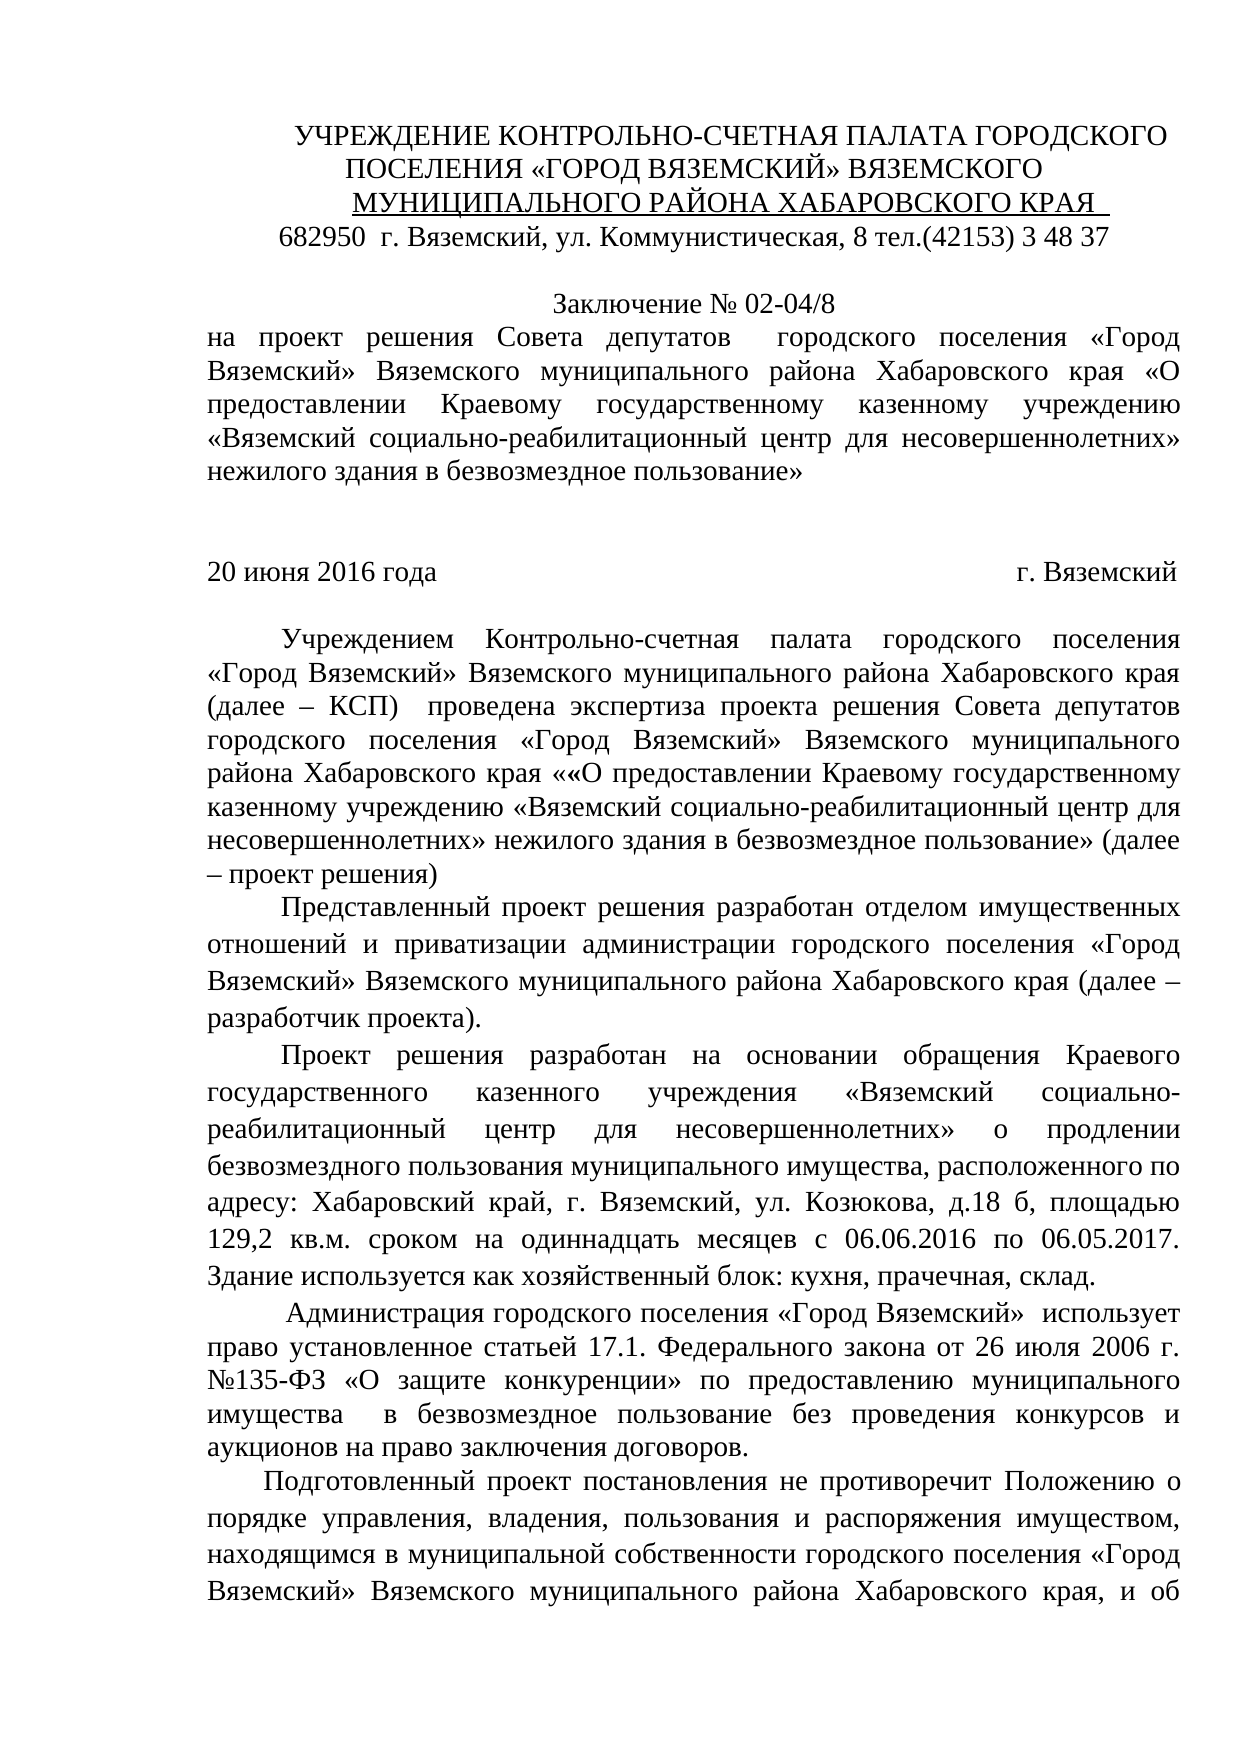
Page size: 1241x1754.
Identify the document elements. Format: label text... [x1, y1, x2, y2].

title Представленный проект решения разработан отделом имущественных отношений и приватизации администрации городского поселения «Город Вяземский» Вяземского муниципального района Хабаровского края (далее – разработчик проекта). [207, 889, 1181, 1034]
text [207, 1463, 1181, 1607]
text Проект решения разработан на основании обращения Краевого государственного казенного учреждения «Вяземский социально-реабилитационный центр для несовершеннолетних» о продлении безвозмездного пользования муниципального имущества, расположенного по адресу: Хабаровский край, г. Вяземский, ул. Козюкова, д.18 б, площадью 129,2 кв.м. сроком на одиннадцать месяцев с 06.06.2016 по 06.05.2017. Здание используется как хозяйственный блок: кухня, прачечная, склад. [207, 1037, 1181, 1292]
text МУНИЦИПАЛЬНОГО РАЙОНА ХАБАРОВСКОГО КРАЯ_ [207, 185, 1181, 219]
text Администрация городского поселения «Город Вяземский» использует право установленное статьей 17.1. Федерального закона от 26 июля 2006 г. №135-ФЗ «О защите конкуренции» по предоставлению муниципального имущества в безвозмездное пользование без проведения конкурсов и аукционов на право заключения договоров. [207, 1295, 1181, 1463]
title Учреждением Контрольно-счетная палата городского поселения «Город Вяземский» Вяземского муниципального района Хабаровского края (далее – КСП) проведена экспертиза проекта решения Совета депутатов городского поселения «Город Вяземский» Вяземского муниципального района Хабаровского края ««О предоставлении Краевому государственному казенному учреждению «Вяземский социально-реабилитационный центр для несовершеннолетних» нежилого здания в безвозмездное пользование» (далее – проект решения) [207, 621, 1181, 889]
text 20 июня 2016 года г. Вяземский [207, 554, 1181, 588]
title на проект решения Совета депутатов городского поселения «Город Вяземский» Вяземского муниципального района Хабаровского края «О предоставлении Краевому государственному казенному учреждению «Вяземский социально-реабилитационный центр для несовершеннолетних» нежилого здания в безвозмездное пользование» [207, 319, 1181, 487]
title Заключение № 02-04/8 [207, 286, 1181, 319]
text 682950 г. Вяземский, ул. Коммунистическая, 8 тел.(42153) 3 48 37 [207, 219, 1181, 252]
text УЧРЕЖДЕНИЕ КОНТРОЛЬНО-СЧЕТНАЯ ПАЛАТА ГОРОДСКОГО ПОСЕЛЕНИЯ «ГОРОД ВЯЗЕМСКИЙ» ВЯЗЕМСКОГО [207, 118, 1181, 185]
